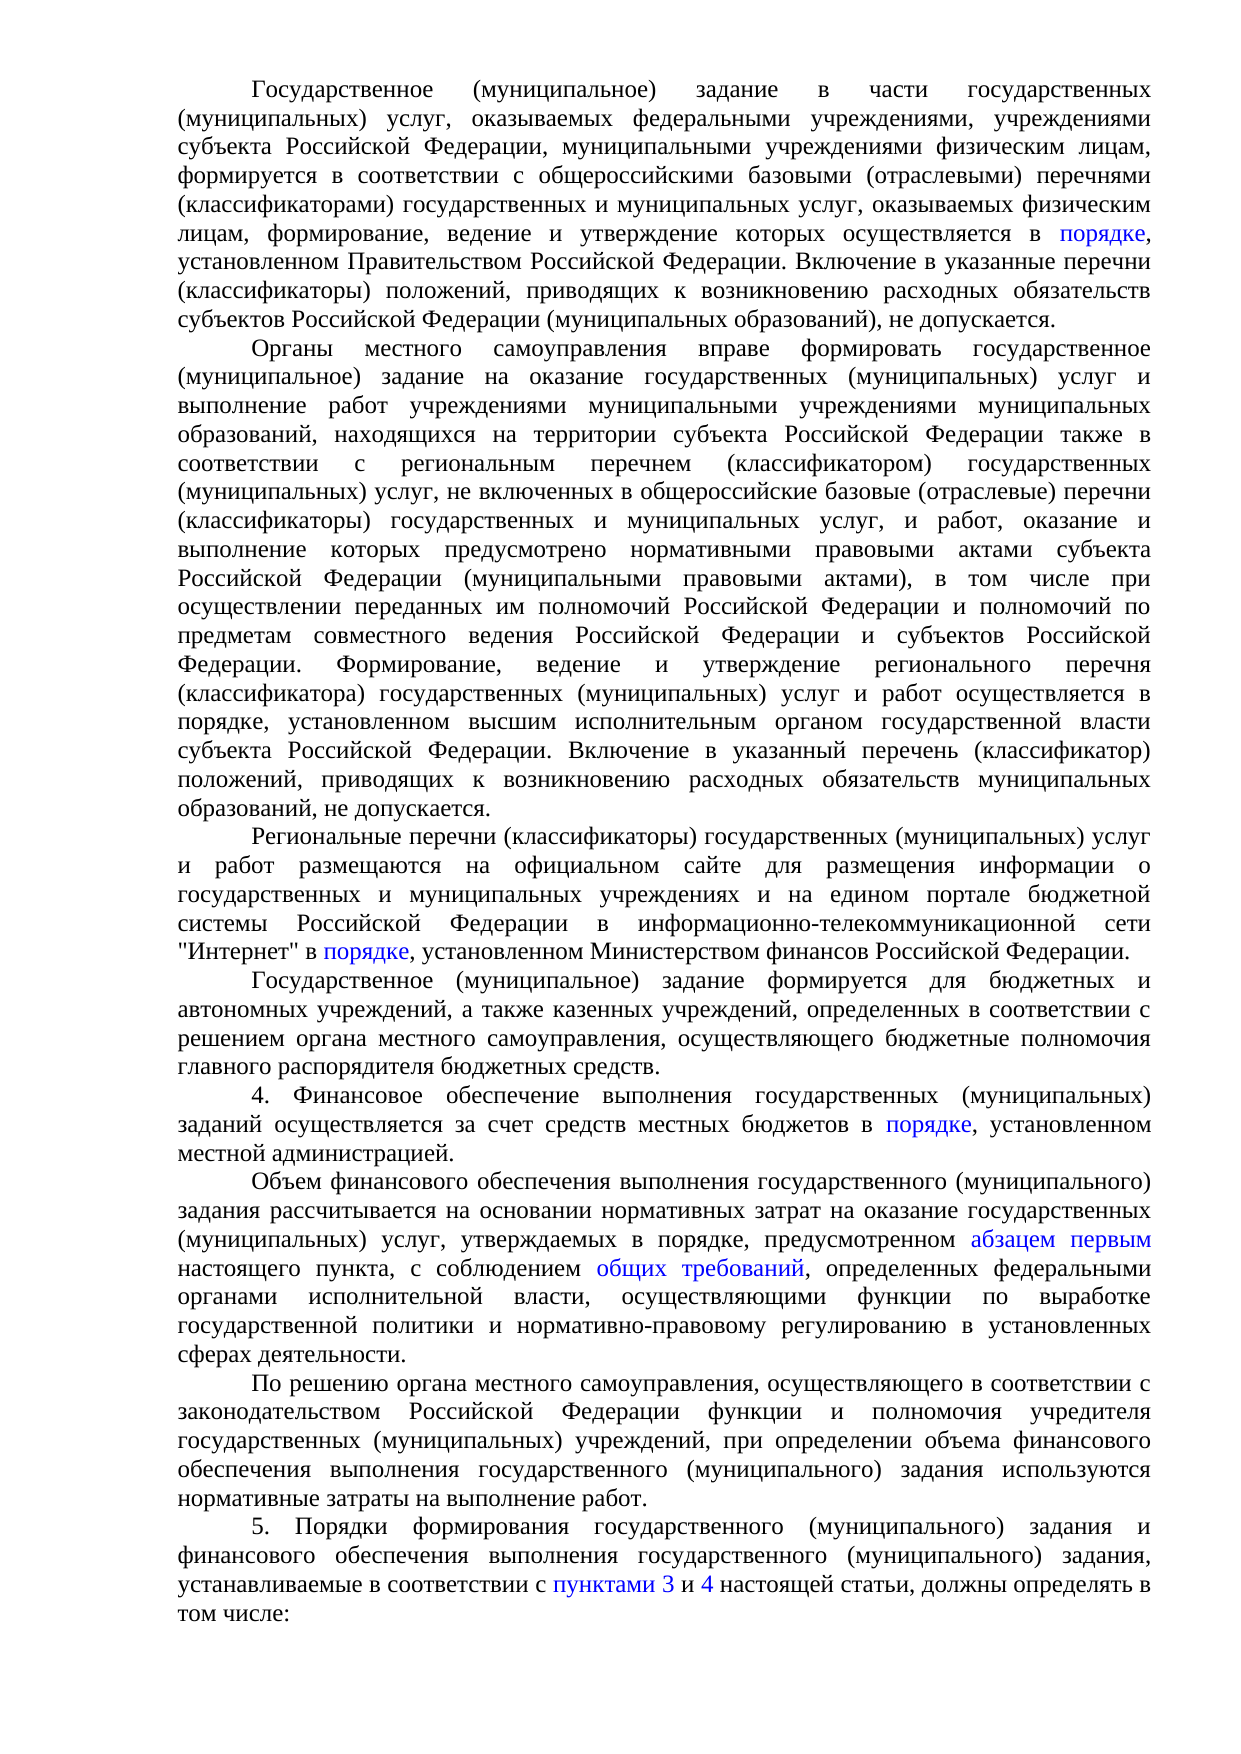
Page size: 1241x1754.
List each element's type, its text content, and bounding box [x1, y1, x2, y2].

text Органы местного самоуправления вправе формировать государственное (муниципальное) задание на оказание государственных (муниципальных) услуг и выполнение работ учреждениями муниципальными учреждениями муниципальных образований, находящихся на территории субъекта Российской Федерации также в соответствии с региональным перечнем (классификатором) государственных (муниципальных) услуг, не включенных в общероссийские базовые (отраслевые) перечни (классификаторы) государственных и муниципальных услуг, и работ, оказание и выполнение которых предусмотрено нормативными правовыми актами субъекта Российской Федерации (муниципальными правовыми актами), в том числе при осуществлении переданных им полномочий Российской Федерации и полномочий по предметам совместного ведения Российской Федерации и субъектов Российской Федерации. Формирование, ведение и утверждение регионального перечня (классификатора) государственных (муниципальных) услуг и работ осуществляется в порядке, установленном высшим исполнительным органом государственной власти субъекта Российской Федерации. Включение в указанный перечень (классификатор) положений, приводящих к возникновению расходных обязательств муниципальных образований, не допускается. [177, 333, 1152, 821]
text Объем финансового обеспечения выполнения государственного (муниципального) задания рассчитывается на основании нормативных затрат на оказание государственных (муниципальных) услуг, утверждаемых в порядке, предусмотренном абзацем первым настоящего пункта, с соблюдением общих требований, определенных федеральными органами исполнительной власти, осуществляющими функции по выработке государственной политики и нормативно-правовому регулированию в установленных сферах деятельности. [177, 1166, 1152, 1368]
text Региональные перечни (классификаторы) государственных (муниципальных) услуг и работ размещаются на официальном сайте для размещения информации о государственных и муниципальных учреждениях и на едином портале бюджетной системы Российской Федерации в информационно-телекоммуникационной сети "Интернет" в порядке, установленном Министерством финансов Российской Федерации. [177, 821, 1152, 965]
text Государственное (муниципальное) задание формируется для бюджетных и автономных учреждений, а также казенных учреждений, определенных в соответствии с решением органа местного самоуправления, осуществляющего бюджетные полномочия главного распорядителя бюджетных средств. [177, 965, 1152, 1080]
text 5. Порядки формирования государственного (муниципального) задания и финансового обеспечения выполнения государственного (муниципального) задания, устанавливаемые в соответствии с пунктами 3 и 4 настоящей статьи, должны определять в том числе: [177, 1511, 1152, 1626]
text 4. Финансовое обеспечение выполнения государственных (муниципальных) заданий осуществляется за счет средств местных бюджетов в порядке, установленном местной администрацией. [177, 1080, 1152, 1166]
text Государственное (муниципальное) задание в части государственных (муниципальных) услуг, оказываемых федеральными учреждениями, учреждениями субъекта Российской Федерации, муниципальными учреждениями физическим лицам, формируется в соответствии с общероссийскими базовыми (отраслевыми) перечнями (классификаторами) государственных и муниципальных услуг, оказываемых физическим лицам, формирование, ведение и утверждение которых осуществляется в порядке, установленном Правительством Российской Федерации. Включение в указанные перечни (классификаторы) положений, приводящих к возникновению расходных обязательств субъектов Российской Федерации (муниципальных образований), не допускается. [177, 74, 1152, 333]
text По решению органа местного самоуправления, осуществляющего в соответствии с законодательством Российской Федерации функции и полномочия учредителя государственных (муниципальных) учреждений, при определении объема финансового обеспечения выполнения государственного (муниципального) задания используются нормативные затраты на выполнение работ. [177, 1368, 1152, 1511]
